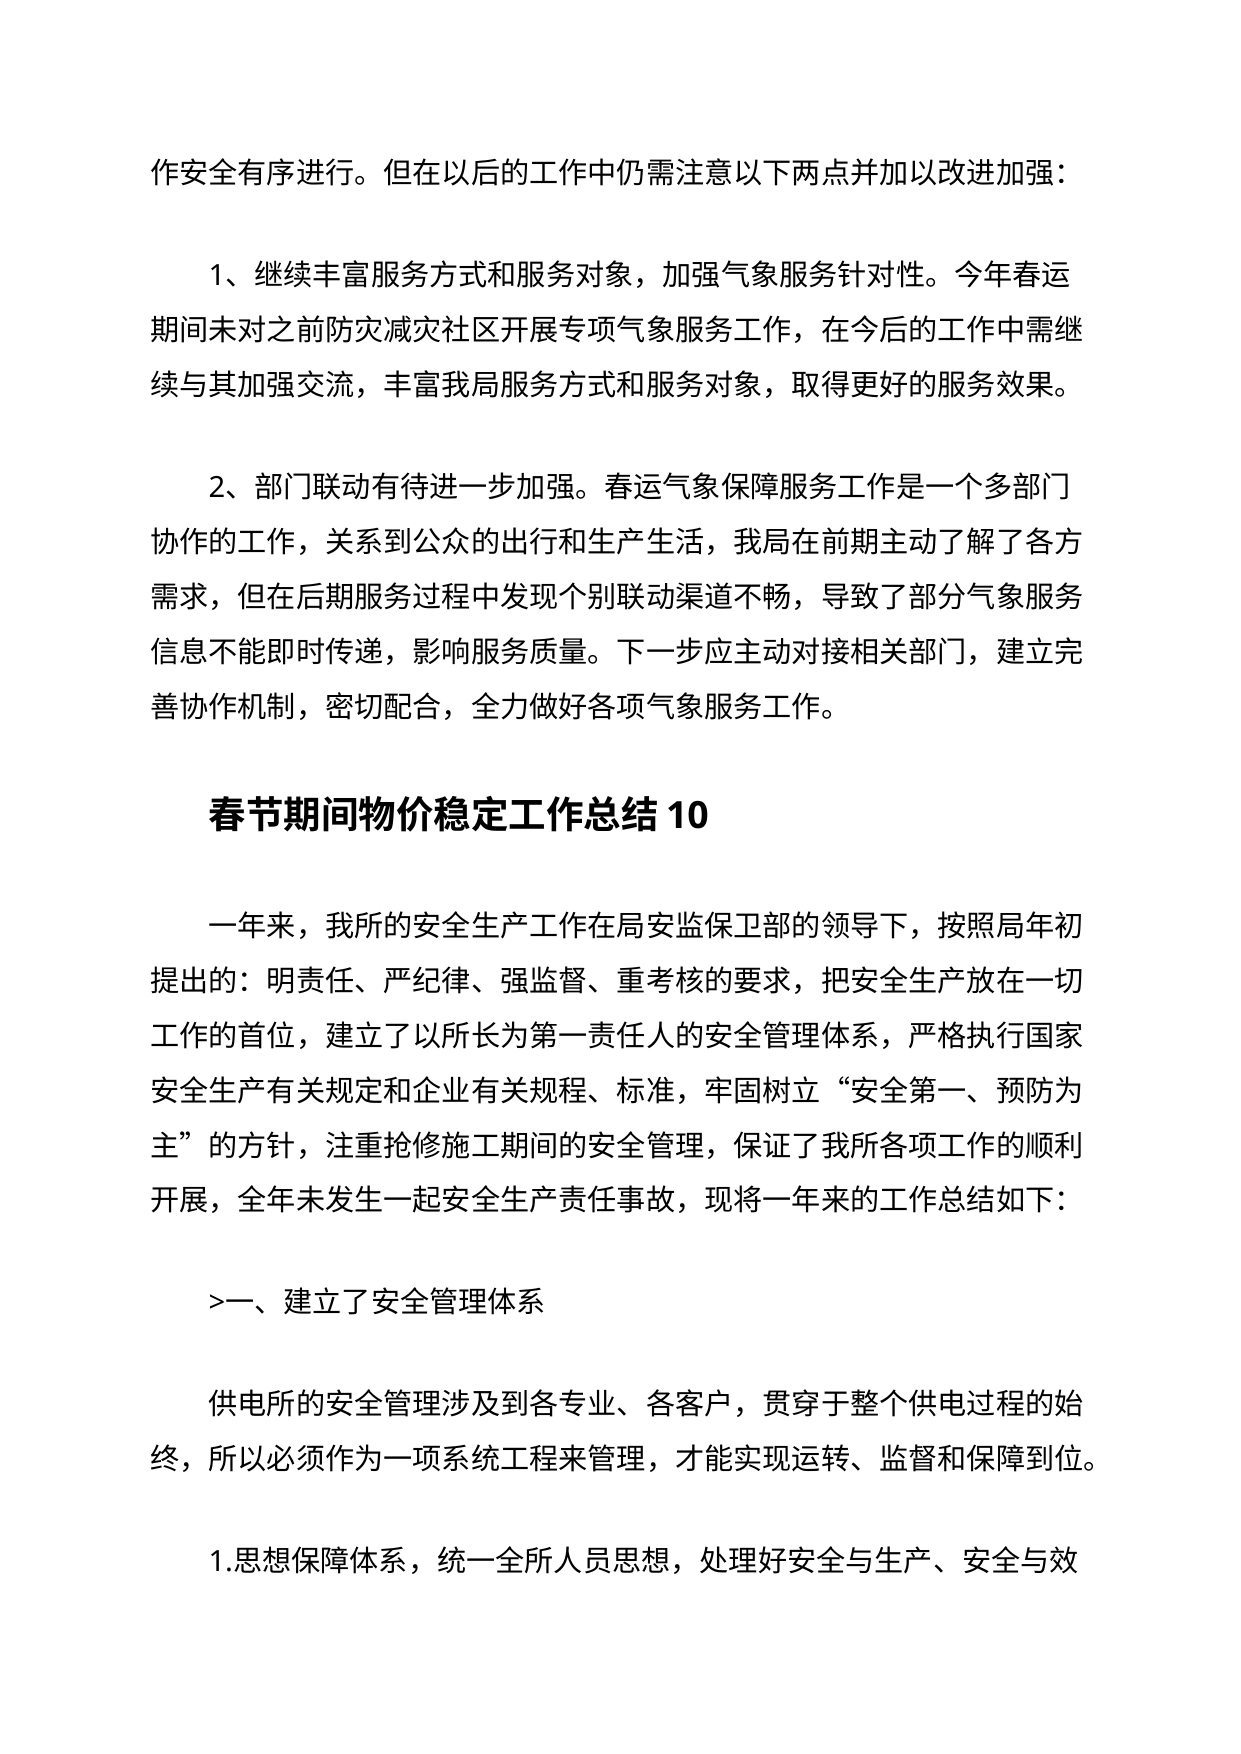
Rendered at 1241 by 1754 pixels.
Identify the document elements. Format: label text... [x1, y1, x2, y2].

text 2、部门联动有待进一步加强。春运气象保障服务工作是一个多部门协作的工作，关系到公众的出行和生产生活，我局在前期主动了解了各方需求，但在后期服务过程中发现个别联动渠道不畅，导致了部分气象服务信息不能即时传递，影响服务质量。下一步应主动对接相关部门，建立完善协作机制，密切配合，全力做好各项气象服务工作。 [150, 463, 1090, 725]
text 一年来，我所的安全生产工作在局安监保卫部的领导下，按照局年初提出的：明责任、严纪律、强监督、重考核的要求，把安全生产放在一切工作的首位，建立了以所长为第一责任人的安全管理体系，严格执行国家安全生产有关规定和企业有关规程、标准，牢固树立“安全第一、预防为主”的方针，注重抢修施工期间的安全管理，保证了我所各项工作的顺利开展，全年未发生一起安全生产责任事故，现将一年来的工作总结如下： [150, 902, 1090, 1219]
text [150, 150, 1090, 192]
text 1、继续丰富服务方式和服务对象，加强气象服务针对性。今年春运期间未对之前防灾减灾社区开展专项气象服务工作，在今后的工作中需继续与其加强交流，丰富我局服务方式和服务对象，取得更好的服务效果。 [150, 252, 1090, 404]
text 供电所的安全管理涉及到各专业、各客户，贯穿于整个供电过程的始终，所以必须作为一项系统工程来管理，才能实现运转、监督和保障到位。 [150, 1381, 1090, 1478]
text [150, 1537, 1090, 1580]
text >一、建立了安全管理体系 [150, 1279, 1090, 1321]
text 春节期间物价稳定工作总结10 [150, 785, 1090, 839]
